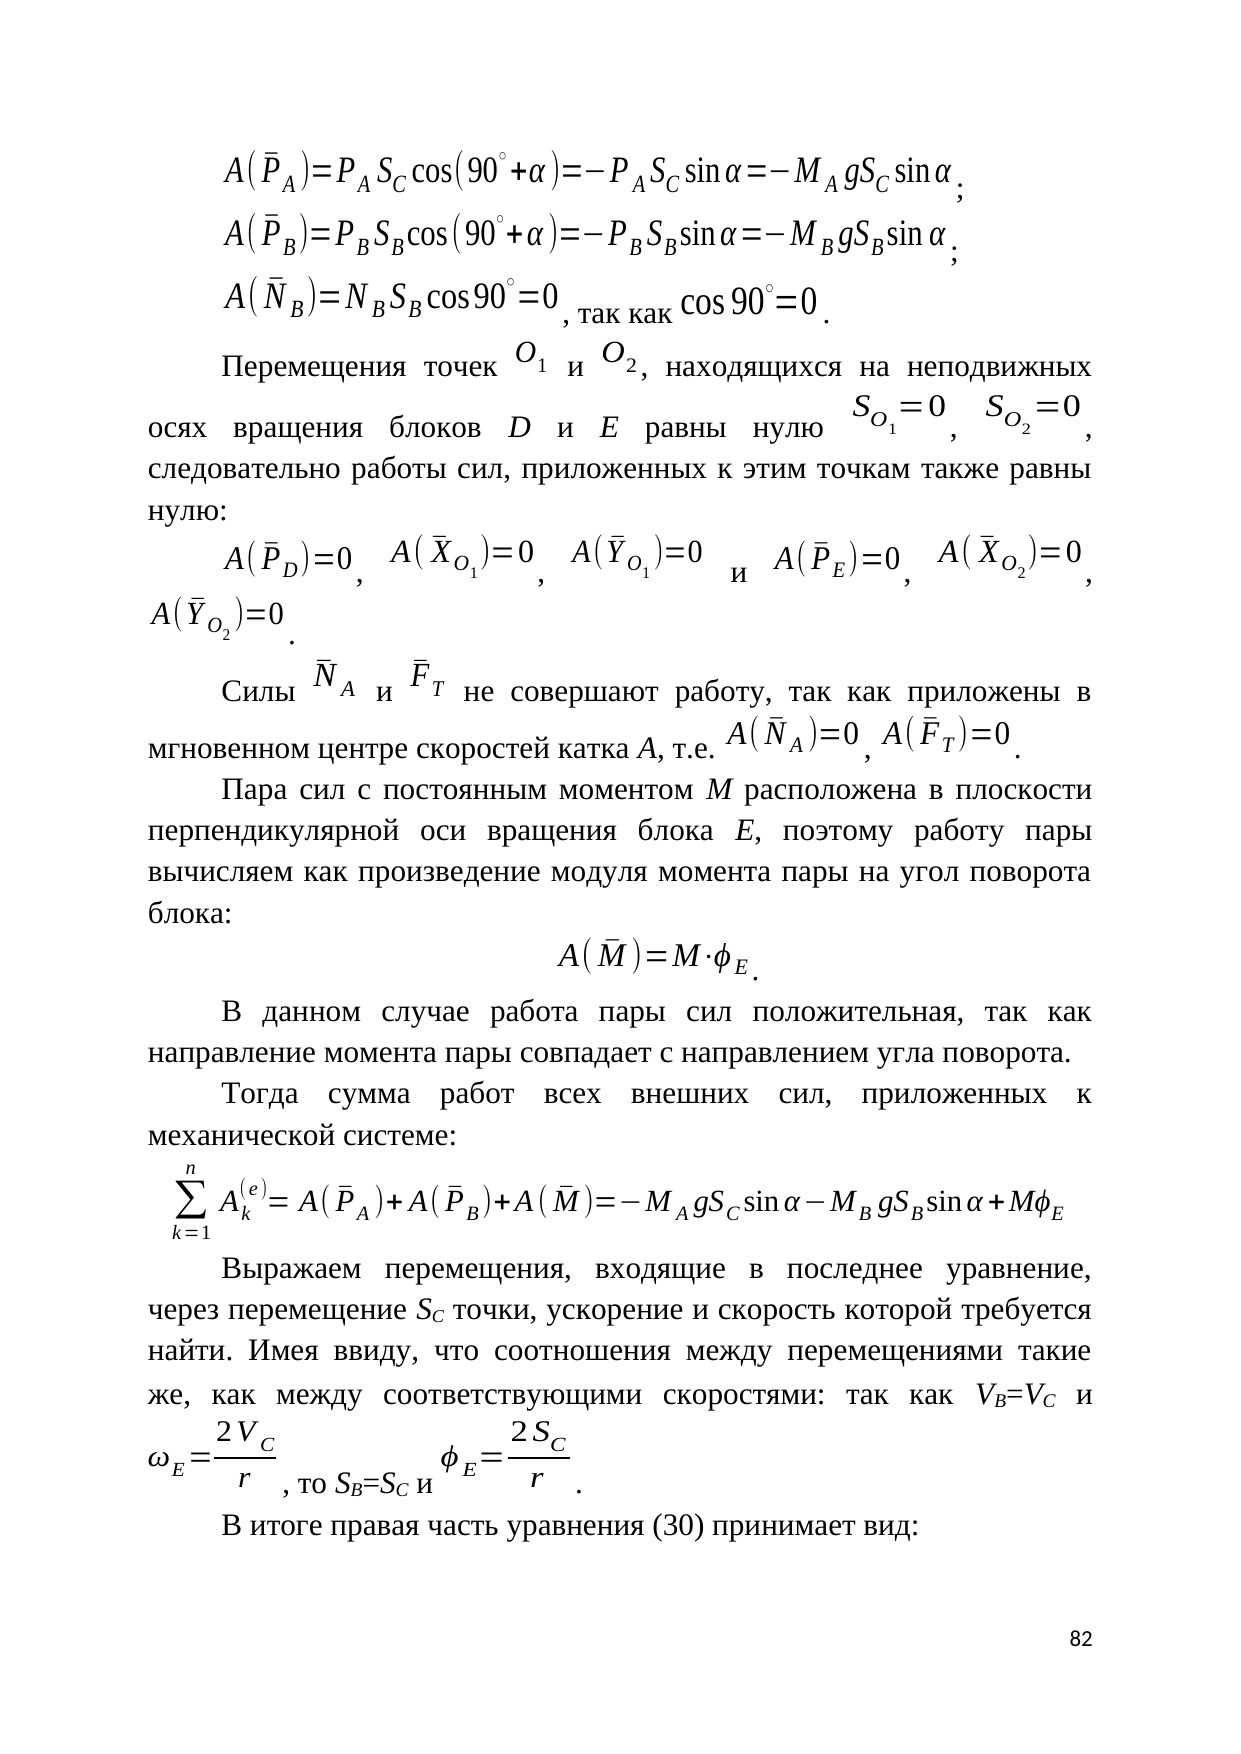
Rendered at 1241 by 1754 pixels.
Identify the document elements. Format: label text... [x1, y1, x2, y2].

text В данном случае работа пары сил положительная, так как направление момента пары совпадает с направлением угла поворота. [148, 992, 1092, 1069]
text В итоге правая часть уравнения (30) принимает вид: [148, 1506, 1092, 1542]
text Силы и не совершают работу, так как приложены в мгновенном центре скоростей катка А, т.е. , . [148, 656, 1092, 765]
text Тогда сумма работ всех внешних сил, приложенных к механической системе: [148, 1074, 1092, 1152]
text Выражаем перемещения, входящие в последнее уравнение, через перемещение SC точки, ускорение и скорость которой требуется найти. Имея ввиду, что соотношения между перемещениями такие же, как между соответствующими скоростями: так как VB=VC и , то SB=SC и . [148, 1249, 1092, 1501]
text Пара сил с постоянным моментом М расположена в плоскости перпендикулярной оси вращения блока Е, поэтому работу пары вычисляем как произведение модуля момента пары на угол поворота блока: [148, 770, 1092, 930]
text . [148, 935, 1092, 987]
text , так как . [148, 273, 1092, 331]
text , , и , , . [148, 532, 1092, 651]
text ; [148, 210, 1092, 268]
text ; [148, 148, 1092, 205]
text Перемещения точек и , находящихся на неподвижных осях вращения блоков D и Е равны нулю , , следовательно работы сил, приложенных к этим точкам также равны нулю: [148, 336, 1092, 527]
